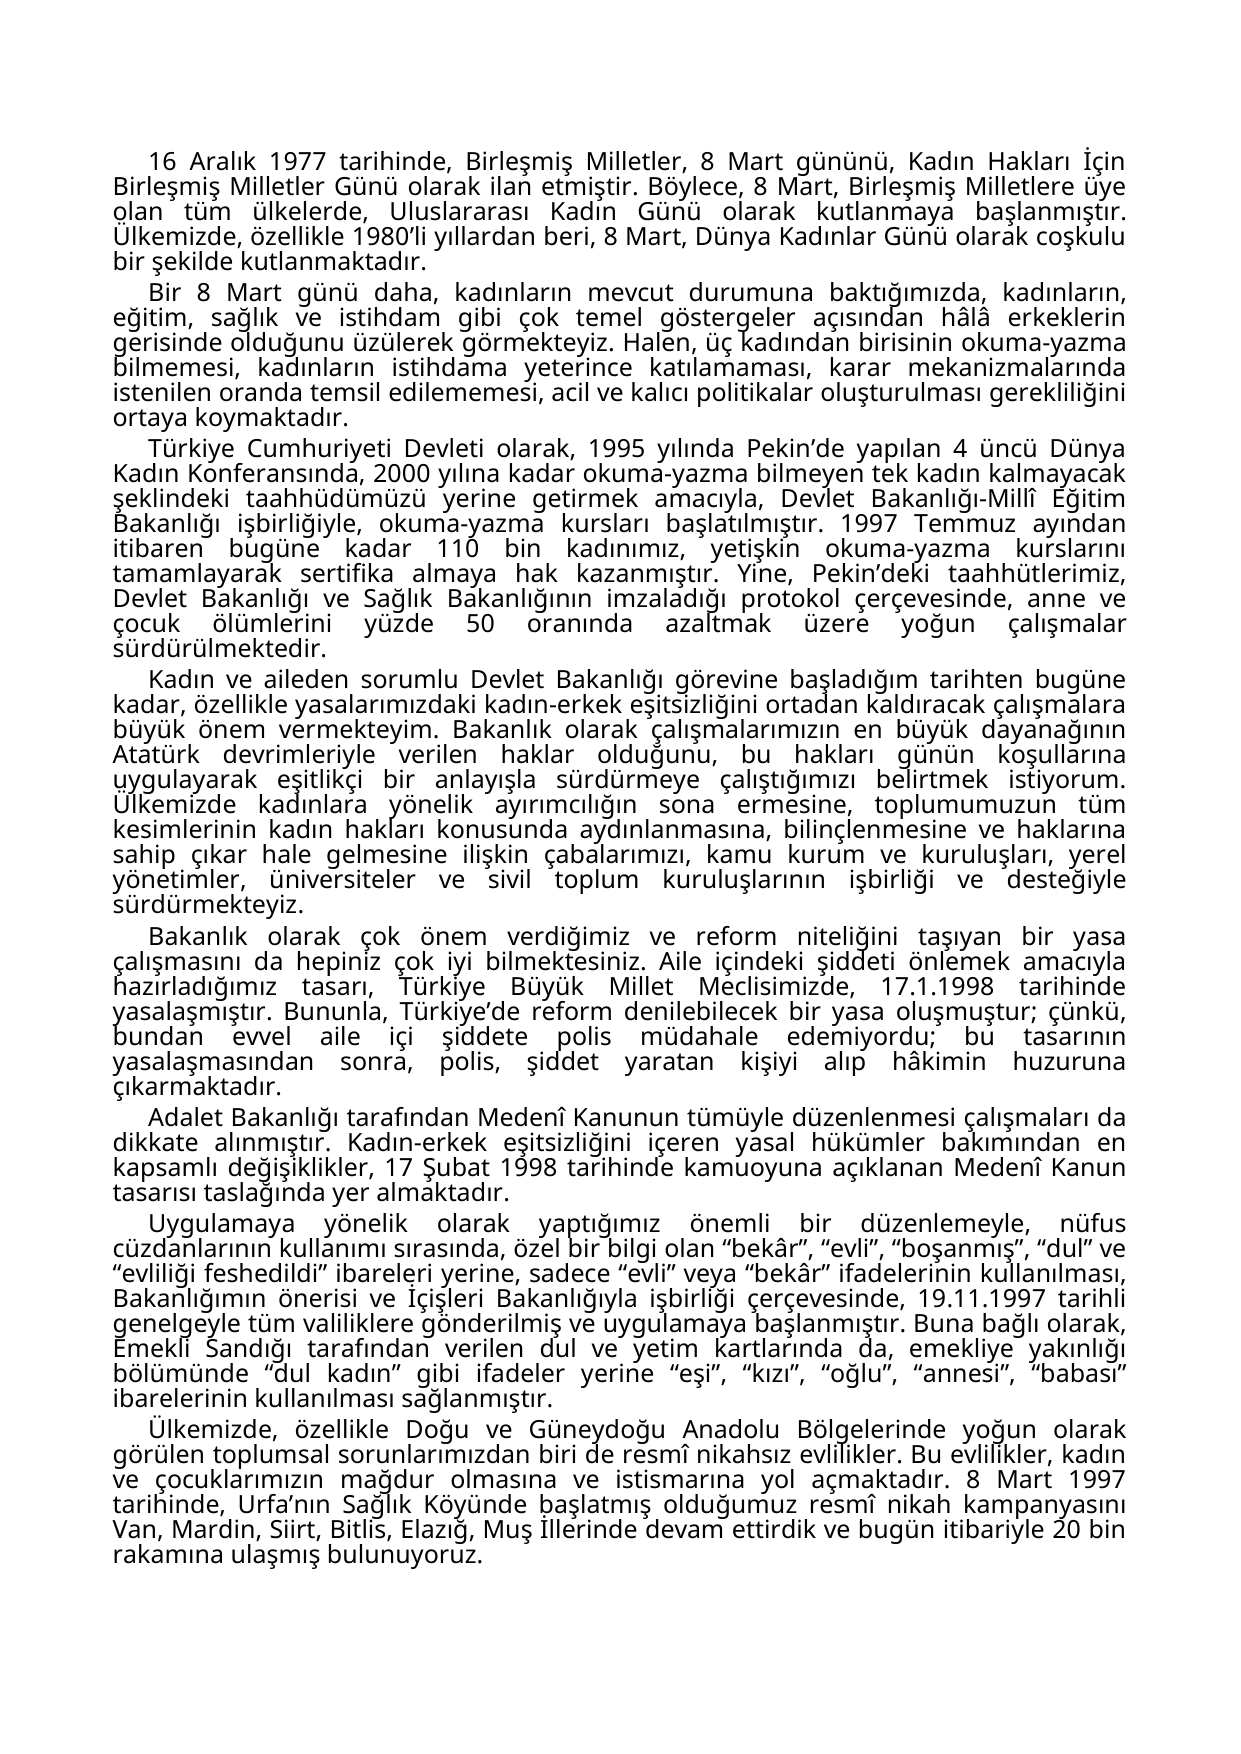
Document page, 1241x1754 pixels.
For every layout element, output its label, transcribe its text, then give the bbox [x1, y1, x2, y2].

text Uygulamaya yönelik olarak yaptığımız önemli bir düzenlemeyle, nüfus cüzdanlarının kullanımı sırasında, özel bir bilgi olan “bekâr”, “evli”, “boşanmış”, “dul” ve “evliliği feshedildi” ibareleri yerine, sadece “evli” veya “bekâr” ifadelerinin kullanılması, Bakanlığımın önerisi ve İçişleri Bakanlığıyla işbirliği çerçevesinde, 19.11.1997 tarihli genelgeyle tüm valiliklere gönderilmiş ve uygulamaya başlanmıştır. Buna bağlı olarak, Emekli Sandığı tarafından verilen dul ve yetim kartlarında da, emekliye yakınlığı bölümünde “dul kadın” gibi ifadeler yerine “eşi”, “kızı”, “oğlu”, “annesi”, “babası” ibarelerinin kullanılması sağlanmıştır. [112, 1212, 1128, 1412]
text Bir 8 Mart günü daha, kadınların mevcut durumuna baktığımızda, kadınların, eğitim, sağlık ve istihdam gibi çok temel göstergeler açısından hâlâ erkeklerin gerisinde olduğunu üzülerek görmekteyiz. Halen, üç kadından birisinin okuma-yazma bilmemesi, kadınların istihdama yeterince katılamaması, karar mekanizmalarında istenilen oranda temsil edilememesi, acil ve kalıcı politikalar oluşturulması gerekliliğini ortaya koymaktadır. [112, 281, 1128, 431]
text Adalet Bakanlığı tarafından Medenî Kanunun tümüyle düzenlenmesi çalışmaları da dikkate alınmıştır. Kadın-erkek eşitsizliğini içeren yasal hükümler bakımından en kapsamlı değişiklikler, 17 Şubat 1998 tarihinde kamuoyuna açıklanan Medenî Kanun tasarısı taslağında yer almaktadır. [112, 1106, 1128, 1206]
text Kadın ve aileden sorumlu Devlet Bakanlığı görevine başladığım tarihten bugüne kadar, özellikle yasalarımızdaki kadın-erkek eşitsizliğini ortadan kaldıracak çalışmalara büyük önem vermekteyim. Bakanlık olarak çalışmalarımızın en büyük dayanağının Atatürk devrimleriyle verilen haklar olduğunu, bu hakları günün koşullarına uygulayarak eşitlikçi bir anlayışla sürdürmeye çalıştığımızı belirtmek istiyorum. Ülkemizde kadınlara yönelik ayırımcılığın sona ermesine, toplumumuzun tüm kesimlerinin kadın hakları konusunda aydınlanmasına, bilinçlenmesine ve haklarına sahip çıkar hale gelmesine ilişkin çabalarımızı, kamu kurum ve kuruluşları, yerel yönetimler, üniversiteler ve sivil toplum kuruluşlarının işbirliği ve desteğiyle sürdürmekteyiz. [112, 669, 1128, 919]
text 16 Aralık 1977 tarihinde, Birleşmiş Milletler, 8 Mart gününü, Kadın Hakları İçin Birleşmiş Milletler Günü olarak ilan etmiştir. Böylece, 8 Mart, Birleşmiş Milletlere üye olan tüm ülkelerde, Uluslararası Kadın Günü olarak kutlanmaya başlanmıştır. Ülkemizde, özellikle 1980’li yıllardan beri, 8 Mart, Dünya Kadınlar Günü olarak coşkulu bir şekilde kutlanmaktadır. [112, 150, 1128, 275]
text Türkiye Cumhuriyeti Devleti olarak, 1995 yılında Pekin’de yapılan 4 üncü Dünya Kadın Konferansında, 2000 yılına kadar okuma-yazma bilmeyen tek kadın kalmayacak şeklindeki taahhüdümüzü yerine getirmek amacıyla, Devlet Bakanlığı-Millî Eğitim Bakanlığı işbirliğiyle, okuma-yazma kursları başlatılmıştır. 1997 Temmuz ayından itibaren bugüne kadar 110 bin kadınımız, yetişkin okuma-yazma kurslarını tamamlayarak sertifika almaya hak kazanmıştır. Yine, Pekin’deki taahhütlerimiz, Devlet Bakanlığı ve Sağlık Bakanlığının imzaladığı protokol çerçevesinde, anne ve çocuk ölümlerini yüzde 50 oranında azaltmak üzere yoğun çalışmalar sürdürülmektedir. [112, 437, 1128, 662]
text Ülkemizde, özellikle Doğu ve Güneydoğu Anadolu Bölgelerinde yoğun olarak görülen toplumsal sorunlarımızdan biri de resmî nikahsız evlilikler. Bu evlilikler, kadın ve çocuklarımızın mağdur olmasına ve istismarına yol açmaktadır. 8 Mart 1997 tarihinde, Urfa’nın Sağlık Köyünde başlatmış olduğumuz resmî nikah kampanyasını Van, Mardin, Siirt, Bitlis, Elazığ, Muş İllerinde devam ettirdik ve bugün itibariyle 20 bin rakamına ulaşmış bulunuyoruz. [112, 1419, 1128, 1569]
text Bakanlık olarak çok önem verdiğimiz ve reform niteliğini taşıyan bir yasa çalışmasını da hepiniz çok iyi bilmektesiniz. Aile içindeki şiddeti önlemek amacıyla hazırladığımız tasarı, Türkiye Büyük Millet Meclisimizde, 17.1.1998 tarihinde yasalaşmıştır. Bununla, Türkiye’de reform denilebilecek bir yasa oluşmuştur; çünkü, bundan evvel aile içi şiddete polis müdahale edemiyordu; bu tasarının yasalaşmasından sonra, polis, şiddet yaratan kişiyi alıp hâkimin huzuruna çıkarmaktadır. [112, 925, 1128, 1100]
